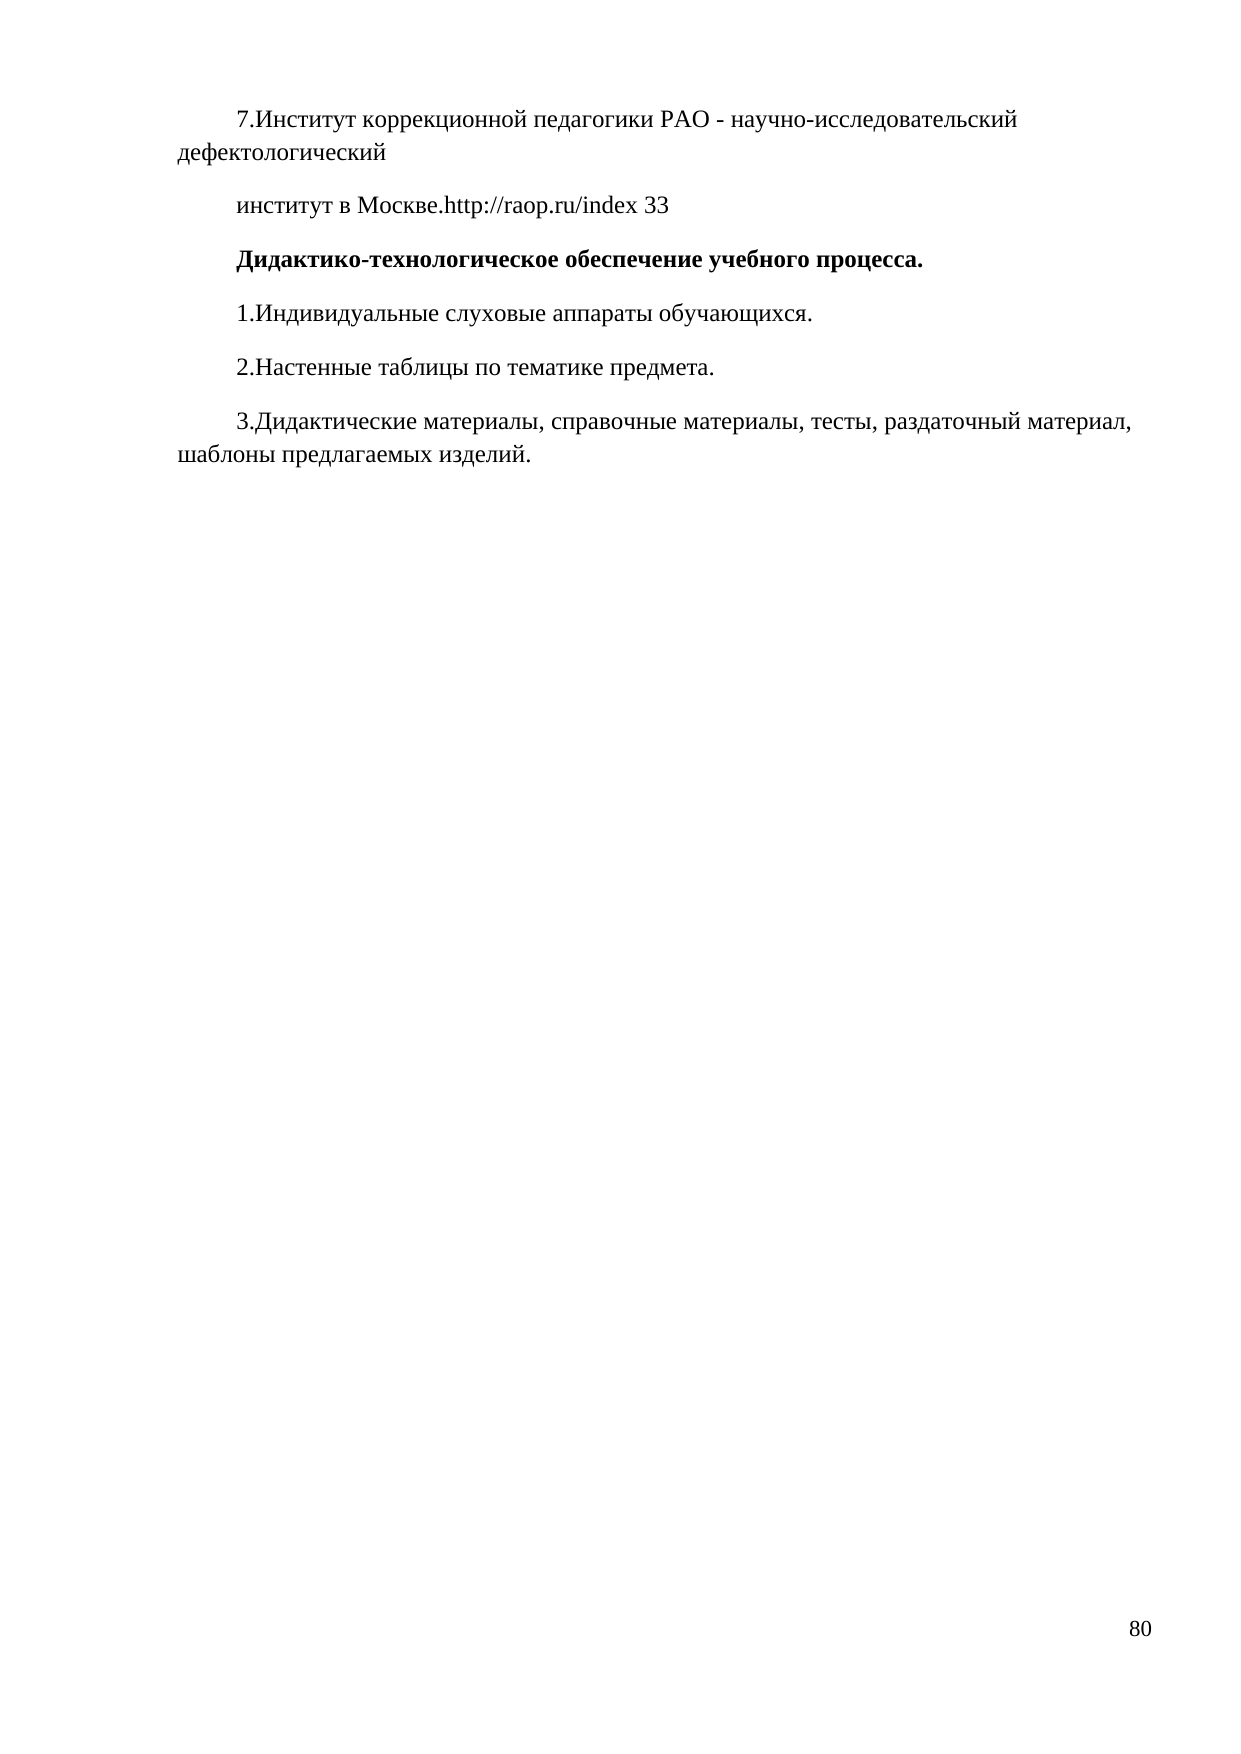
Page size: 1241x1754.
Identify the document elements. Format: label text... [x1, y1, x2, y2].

text Дидактико-технологическое обеспечение учебного процесса. [177, 244, 1152, 273]
text 7.Институт коррекционной педагогики РАО - научно-исследовательский дефектологический [177, 104, 1152, 166]
text 3.Дидактические материалы, справочные материалы, тесты, раздаточный материал, шаблоны предлагаемых изделий. [177, 406, 1152, 468]
text институт в Москве.http://raop.ru/index 33 [177, 191, 1152, 219]
text 1.Индивидуальные слуховые аппараты обучающихся. [177, 298, 1152, 327]
text 2.Настенные таблицы по тематике предмета. [177, 352, 1152, 381]
